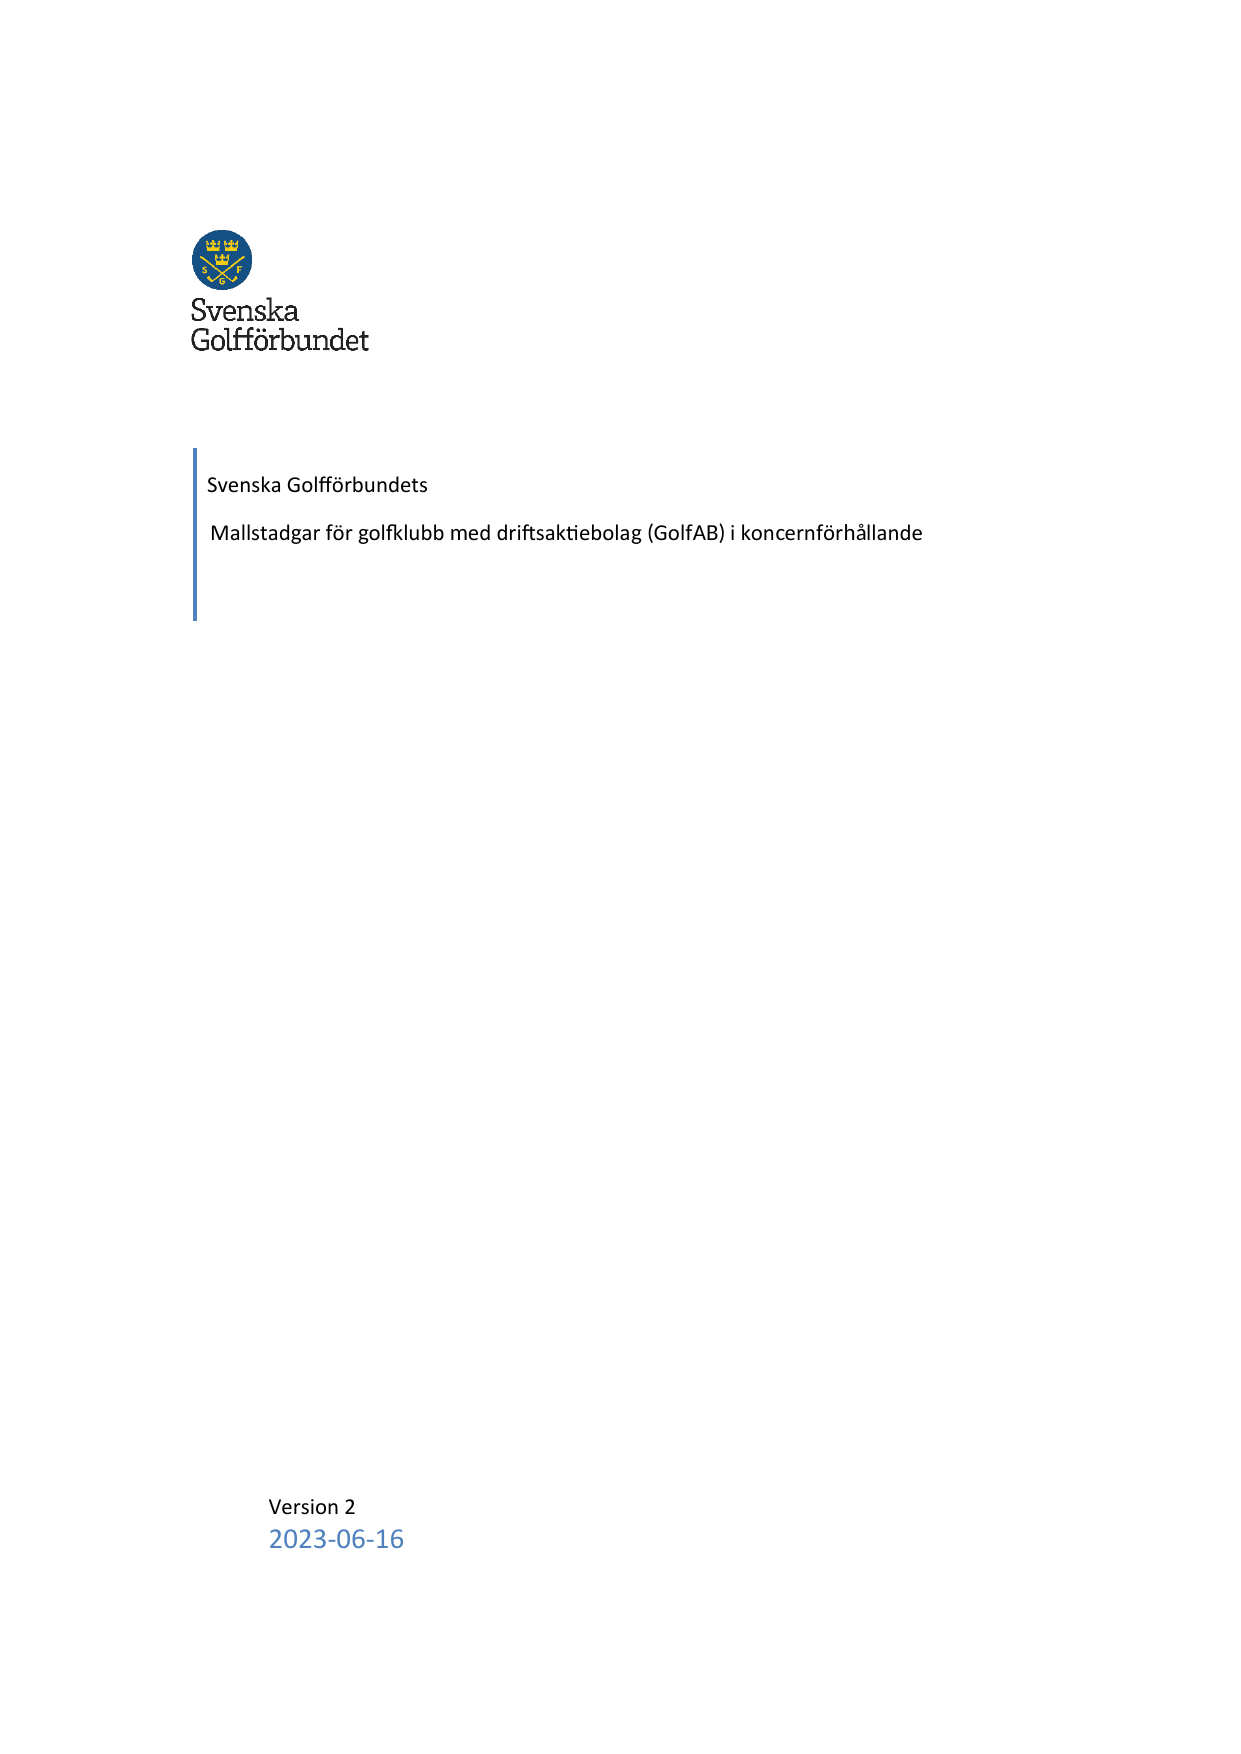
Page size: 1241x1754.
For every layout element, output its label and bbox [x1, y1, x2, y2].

picture [189, 228, 371, 352]
